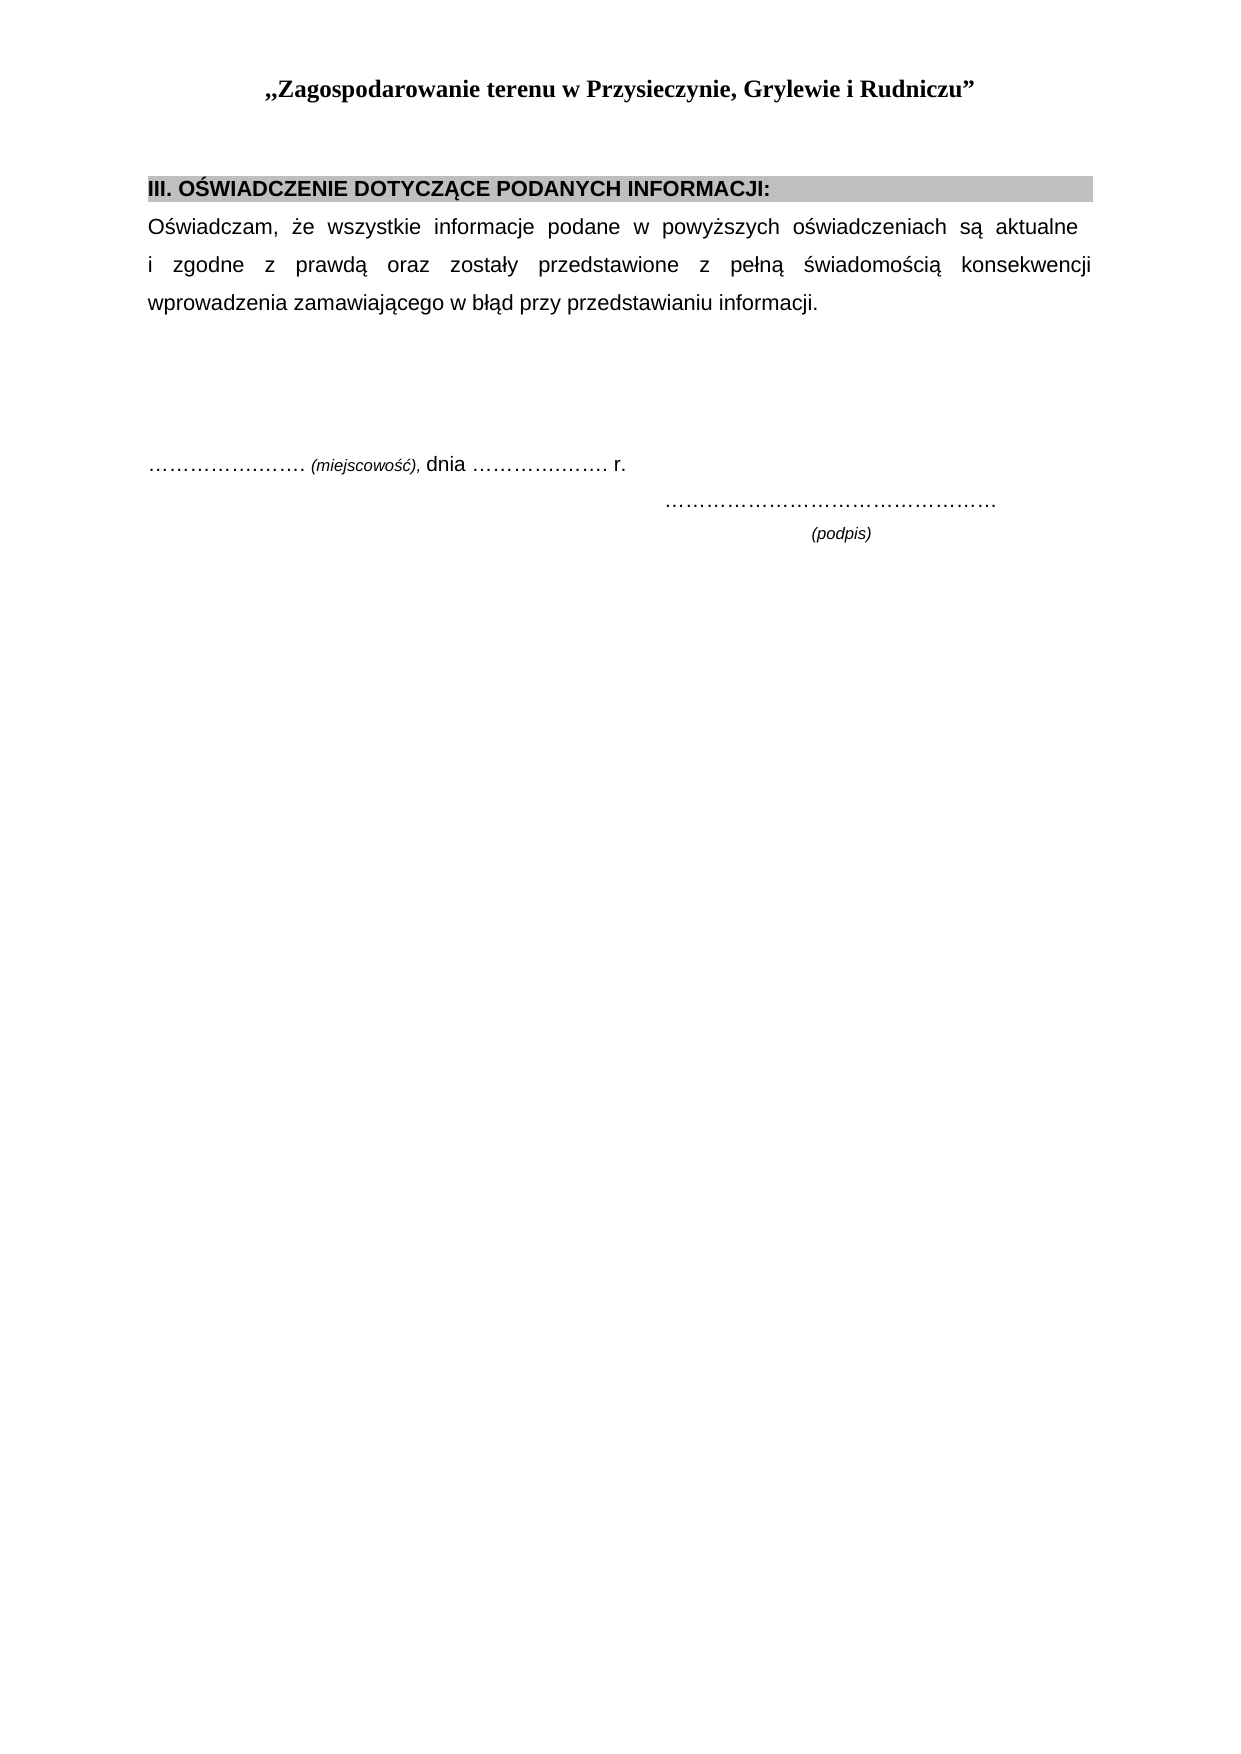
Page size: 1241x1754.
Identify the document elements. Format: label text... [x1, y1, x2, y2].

text III. OŚWIADCZENIE DOTYCZĄCE PODANYCH INFORMACJI: [148, 176, 1093, 202]
text ………………………………………… [148, 488, 1093, 512]
text (podpis) [738, 524, 1093, 543]
text Oświadczam, że wszystkie informacje podane w powyższych oświadczeniach są aktualne i zgodne z prawdą oraz zostały przedstawione z pełną świadomością konsekwencji wprowadzenia zamawiającego w błąd przy przedstawianiu informacji. [148, 214, 1093, 315]
text …………….……. (miejscowość), dnia ………….……. r. [148, 452, 1093, 476]
